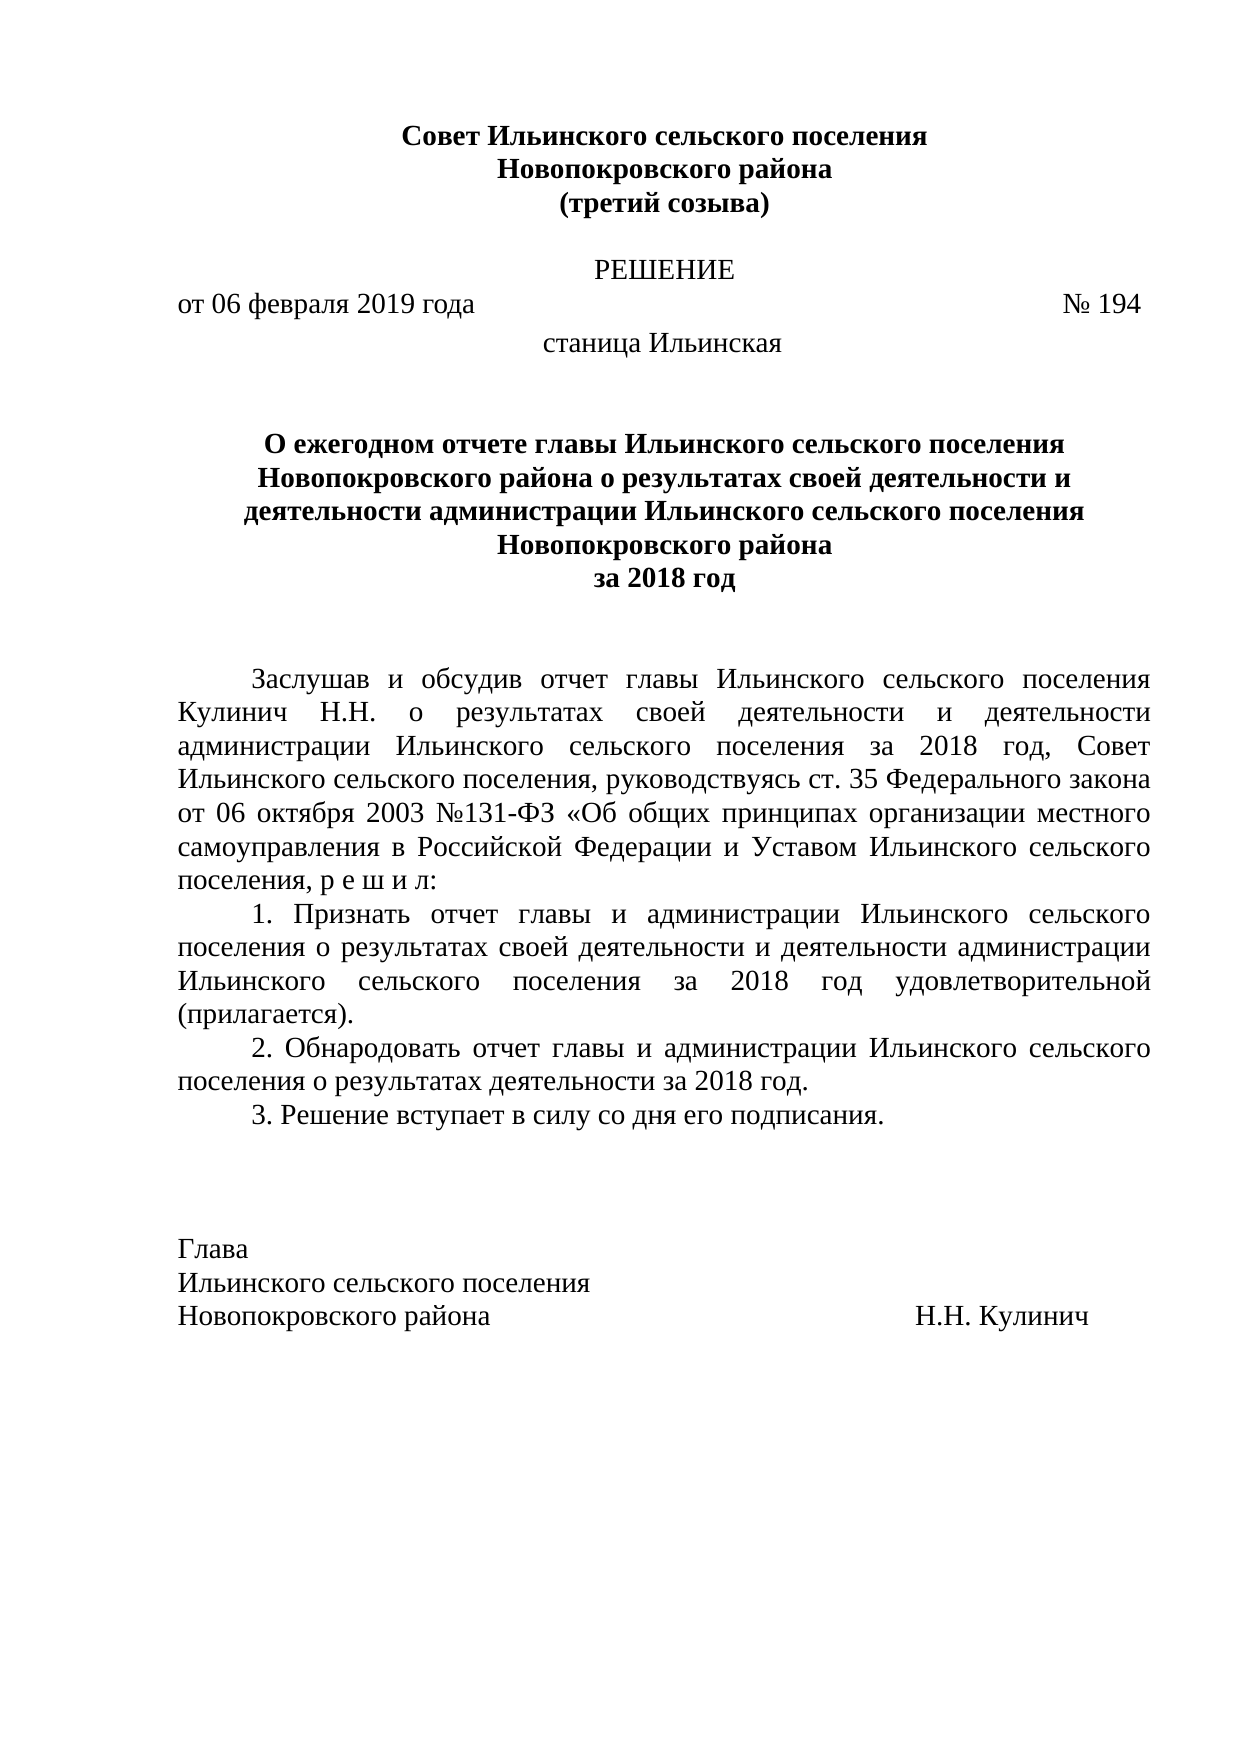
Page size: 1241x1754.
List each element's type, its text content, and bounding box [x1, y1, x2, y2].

text Новопокровского района [177, 152, 1152, 185]
text 2. Обнародовать отчет главы и администрации Ильинского сельского поселения о результатах деятельности за 2018 год. [177, 1030, 1152, 1097]
text станица Ильинская [177, 326, 1147, 359]
text Глава [177, 1231, 1152, 1265]
text О ежегодном отчете главы Ильинского сельского поселения Новопокровского района о результатах своей деятельности и деятельности администрации Ильинского сельского поселения Новопокровского района [177, 426, 1152, 560]
text 3. Решение вступает в силу со дня его подписания. [177, 1097, 1152, 1131]
text Новопокровского района Н.Н. Кулинич [177, 1298, 1152, 1332]
text Заслушав и обсудив отчет главы Ильинского сельского поселения Кулинич Н.Н. о результатах своей деятельности и деятельности администрации Ильинского сельского поселения за 2018 год, Совет Ильинского сельского поселения, руководствуясь ст. 35 Федерального закона от 06 октября 2003 №131-ФЗ «Об общих принципах организации местного самоуправления в Российской Федерации и Уставом Ильинского сельского поселения, р е ш и л: [177, 661, 1152, 896]
text (третий созыва) [177, 185, 1152, 219]
text Ильинского сельского поселения [177, 1265, 1152, 1298]
text РЕШЕНИЕ [177, 252, 1152, 286]
text 1. Признать отчет главы и администрации Ильинского сельского поселения о результатах своей деятельности и деятельности администрации Ильинского сельского поселения за 2018 год удовлетворительной (прилагается). [177, 896, 1152, 1030]
subtitle от 06 февраля 2019 года № 194 [177, 286, 1152, 319]
text Совет Ильинского сельского поселения [177, 118, 1152, 152]
text за 2018 год [177, 560, 1152, 594]
